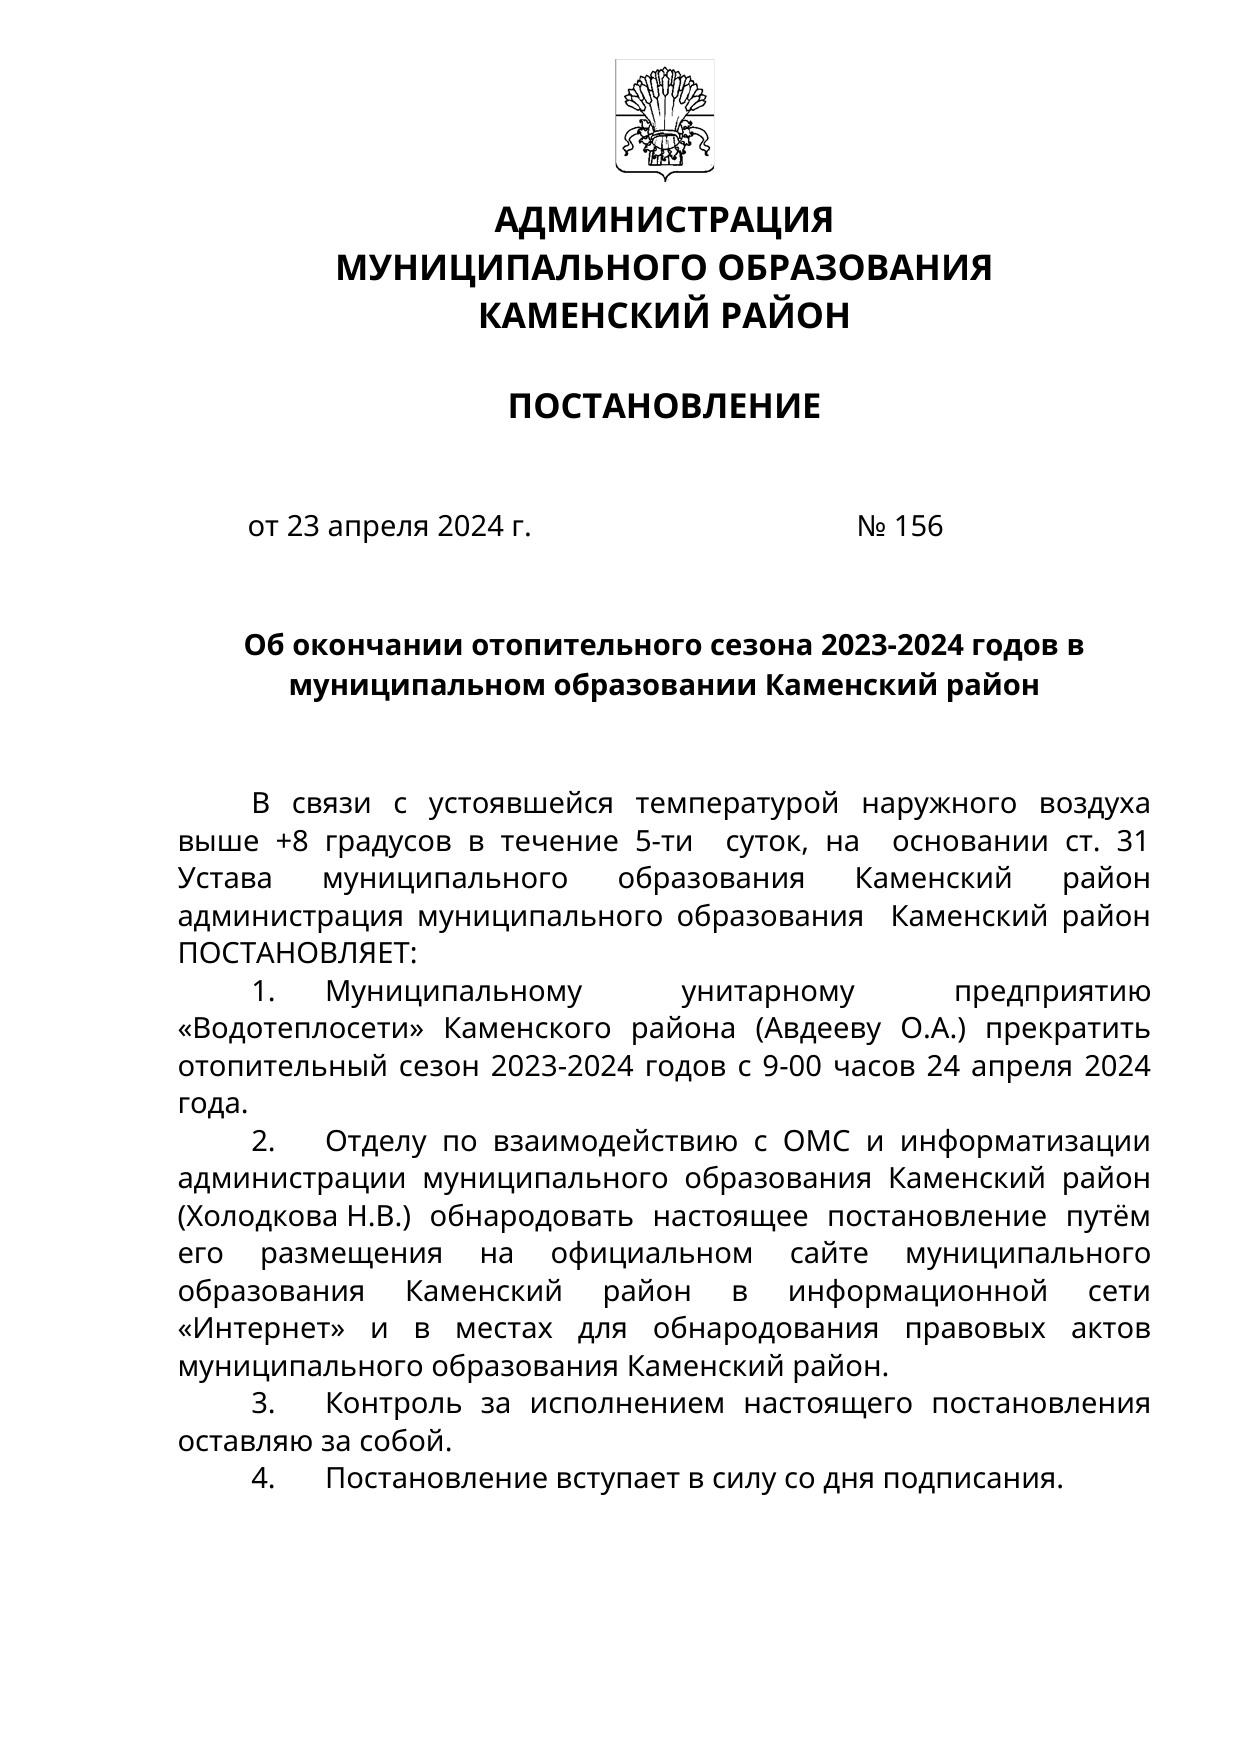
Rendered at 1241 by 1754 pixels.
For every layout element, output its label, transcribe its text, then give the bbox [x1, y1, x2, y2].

list Постановление вступает в силу со дня подписания. [177, 1458, 1152, 1496]
text АДМИНИСТРАЦИЯ [177, 194, 1152, 242]
list Контроль за исполнением настоящего постановления оставляю за собой. [177, 1383, 1152, 1458]
text КАМЕНСКИЙ РАЙОН [177, 291, 1152, 339]
text В связи с устоявшейся температурой наружного воздуха выше +8 градусов в течение 5-ти суток, на основании ст. 31 Устава муниципального образования Каменский район администрация муниципального образования Каменский район ПОСТАНОВЛЯЕТ: [177, 783, 1152, 971]
picture [615, 59, 715, 182]
text ПОСТАНОВЛЕНИЕ [177, 401, 1152, 422]
list Отделу по взаимодействию с ОМС и информатизации администрации муниципального образования Каменский район (Холодкова Н.В.) обнародовать настоящее постановление путём его размещения на официальном сайте муниципального образования Каменский район в информационной сети «Интернет» и в местах для обнародования правовых актов муниципального образования Каменский район. [177, 1121, 1152, 1383]
table_header от 23 апреля 2024 г. [236, 506, 845, 545]
text МУНИЦИПАЛЬНОГО ОБРАЗОВАНИЯ [177, 242, 1152, 291]
text Об окончании отопительного сезона 2023-2024 годов в муниципальном образовании Каменский район [177, 625, 1152, 704]
list Муниципальному унитарному предприятию «Водотеплосети» Каменского района (Авдееву О.А.) прекратить отопительный сезон 2023-2024 годов с 9-00 часов 24 апреля 2024 года. [177, 971, 1152, 1121]
table_header № 156 [845, 506, 1096, 545]
